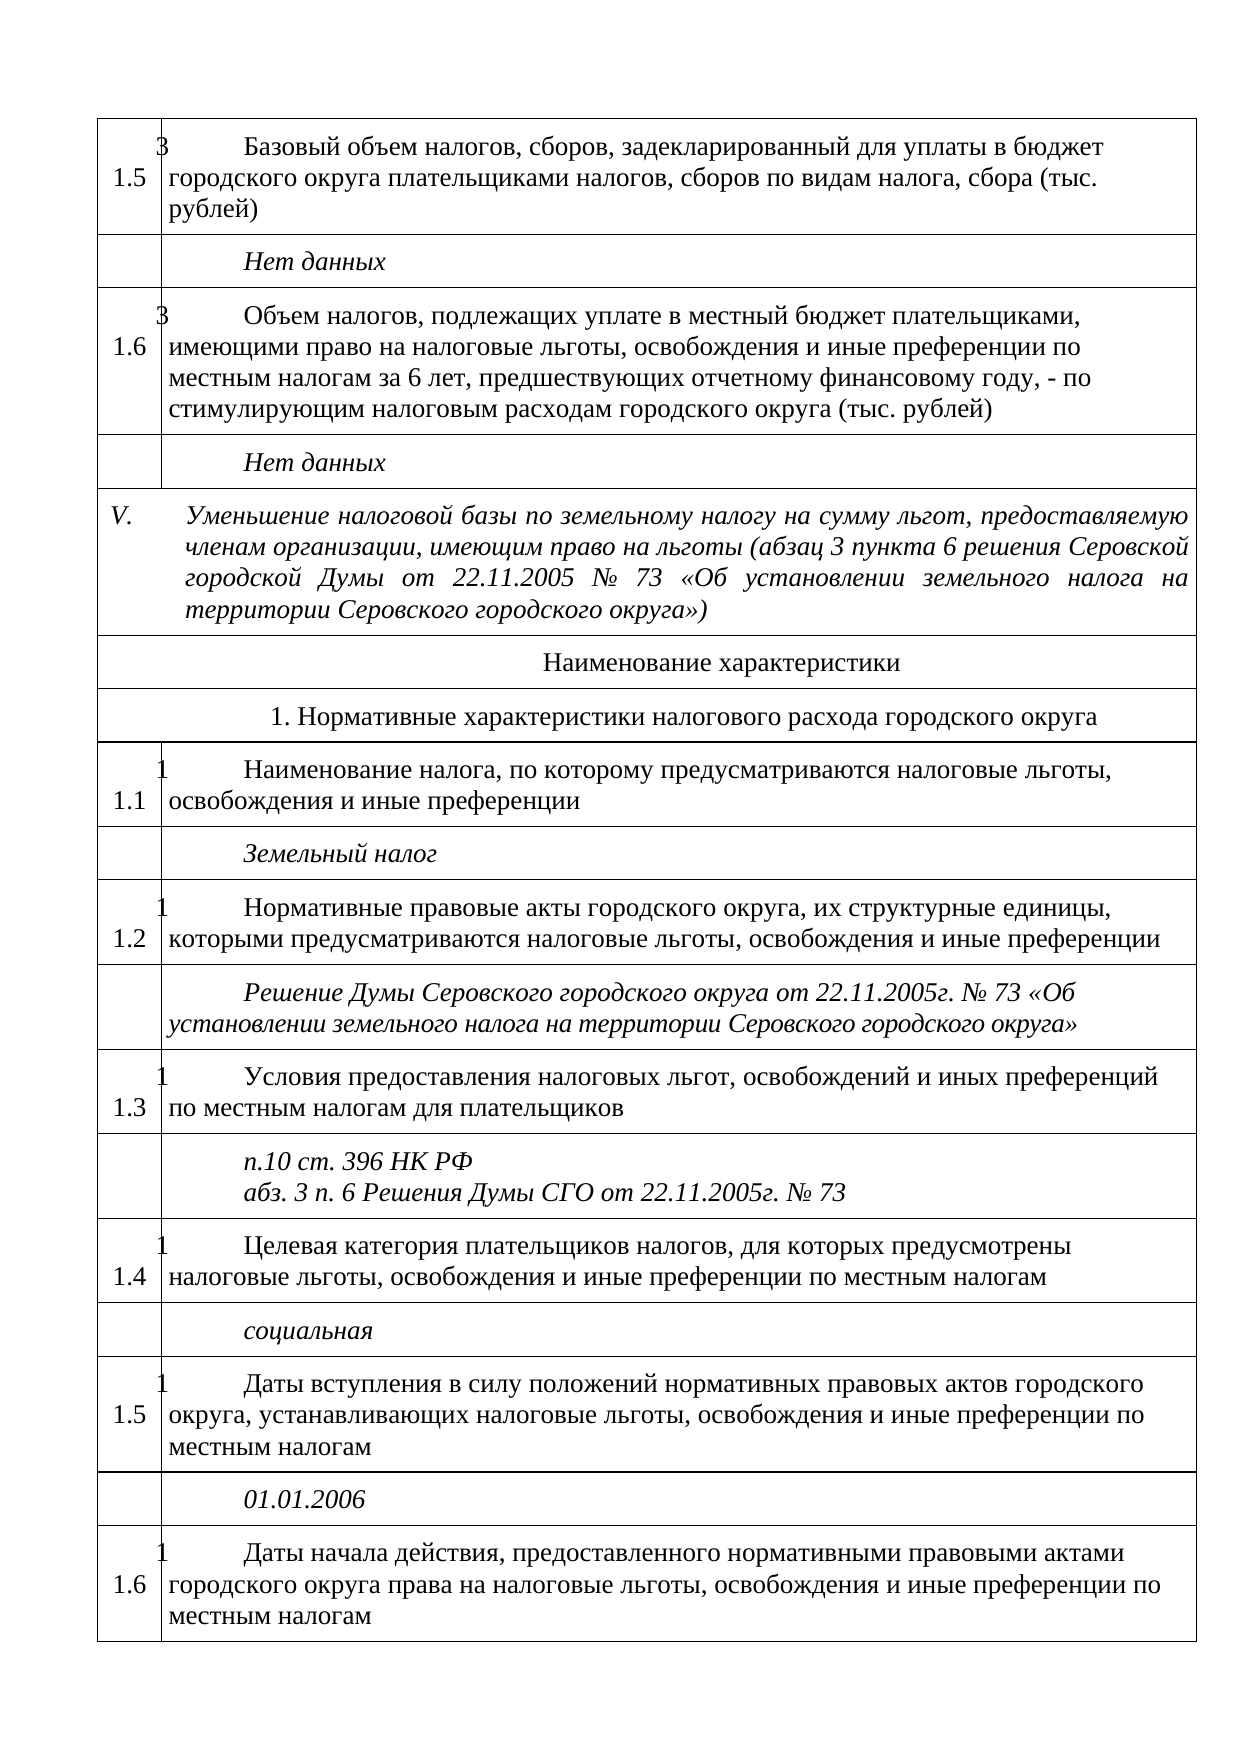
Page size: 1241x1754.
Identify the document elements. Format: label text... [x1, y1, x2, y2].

table_cell 11.4 [98, 1219, 161, 1302]
table_cell Нет данных [162, 435, 1196, 488]
table_cell 31.5 [98, 119, 161, 234]
table_cell Земельный налог [162, 827, 1196, 879]
table_cell Наименование налога, по которому предусматриваются налоговые льготы, освобождения и иные преференции [162, 743, 1196, 826]
table_cell [98, 1134, 161, 1218]
table_cell Объем налогов, подлежащих уплате в местный бюджет плательщиками, имеющими право на налоговые льготы, освобождения и иные преференции по местным налогам за 6 лет, предшествующих отчетному финансовому году, - по стимулирующим налоговым расходам городского округа (тыс. рублей) [162, 288, 1196, 434]
table_cell Уменьшение налоговой базы по земельному налогу на сумму льгот, предоставляемую членам организации, имеющим право на льготы (абзац 3 пункта 6 решения Серовской городской Думы от 22.11.2005 № 73 «Об установлении земельного налога на территории Серовского городского округа») [98, 489, 1196, 634]
table_cell 11.1 [98, 743, 161, 826]
table_cell 11.5 [98, 1357, 161, 1471]
table_cell Условия предоставления налоговых льгот, освобождений и иных преференций по местным налогам для плательщиков [162, 1050, 1196, 1133]
table_cell 11.6 [98, 1526, 161, 1641]
table_cell 1. Нормативные характеристики налогового расхода городского округа [98, 689, 1196, 741]
table_cell 11.2 [98, 880, 161, 964]
table_cell Базовый объем налогов, сборов, задекларированный для уплаты в бюджет городского округа плательщиками налогов, сборов по видам налога, сбора (тыс. рублей) [162, 119, 1196, 234]
table_cell Даты вступления в силу положений нормативных правовых актов городского округа, устанавливающих налоговые льготы, освобождения и иные преференции по местным налогам [162, 1357, 1196, 1471]
table_cell 31.6 [98, 288, 161, 434]
table_cell Нормативные правовые акты городского округа, их структурные единицы, которыми предусматриваются налоговые льготы, освобождения и иные преференции [162, 880, 1196, 964]
table_cell Наименование характеристики [98, 636, 1196, 688]
table_cell Решение Думы Серовского городского округа от 22.11.2005г. № 73 «Об установлении земельного налога на территории Серовского городского округа» [162, 965, 1196, 1048]
table_cell [98, 435, 161, 488]
table_cell 11.3 [98, 1050, 161, 1133]
table_cell [98, 1303, 161, 1356]
table_cell Нет данных [162, 235, 1196, 287]
table_cell [98, 235, 161, 287]
table_cell п.10 ст. 396 НК РФ абз. 3 п. 6 Решения Думы СГО от 22.11.2005г. № 73 [162, 1134, 1196, 1218]
table_cell [98, 1473, 161, 1525]
table_cell [98, 827, 161, 879]
table_cell [98, 965, 161, 1048]
table_cell Даты начала действия, предоставленного нормативными правовыми актами городского округа права на налоговые льготы, освобождения и иные преференции по местным налогам [162, 1526, 1196, 1641]
table_cell социальная [162, 1303, 1196, 1356]
table_cell Целевая категория плательщиков налогов, для которых предусмотрены налоговые льготы, освобождения и иные преференции по местным налогам [162, 1219, 1196, 1302]
table_cell 01.01.2006 [162, 1473, 1196, 1525]
